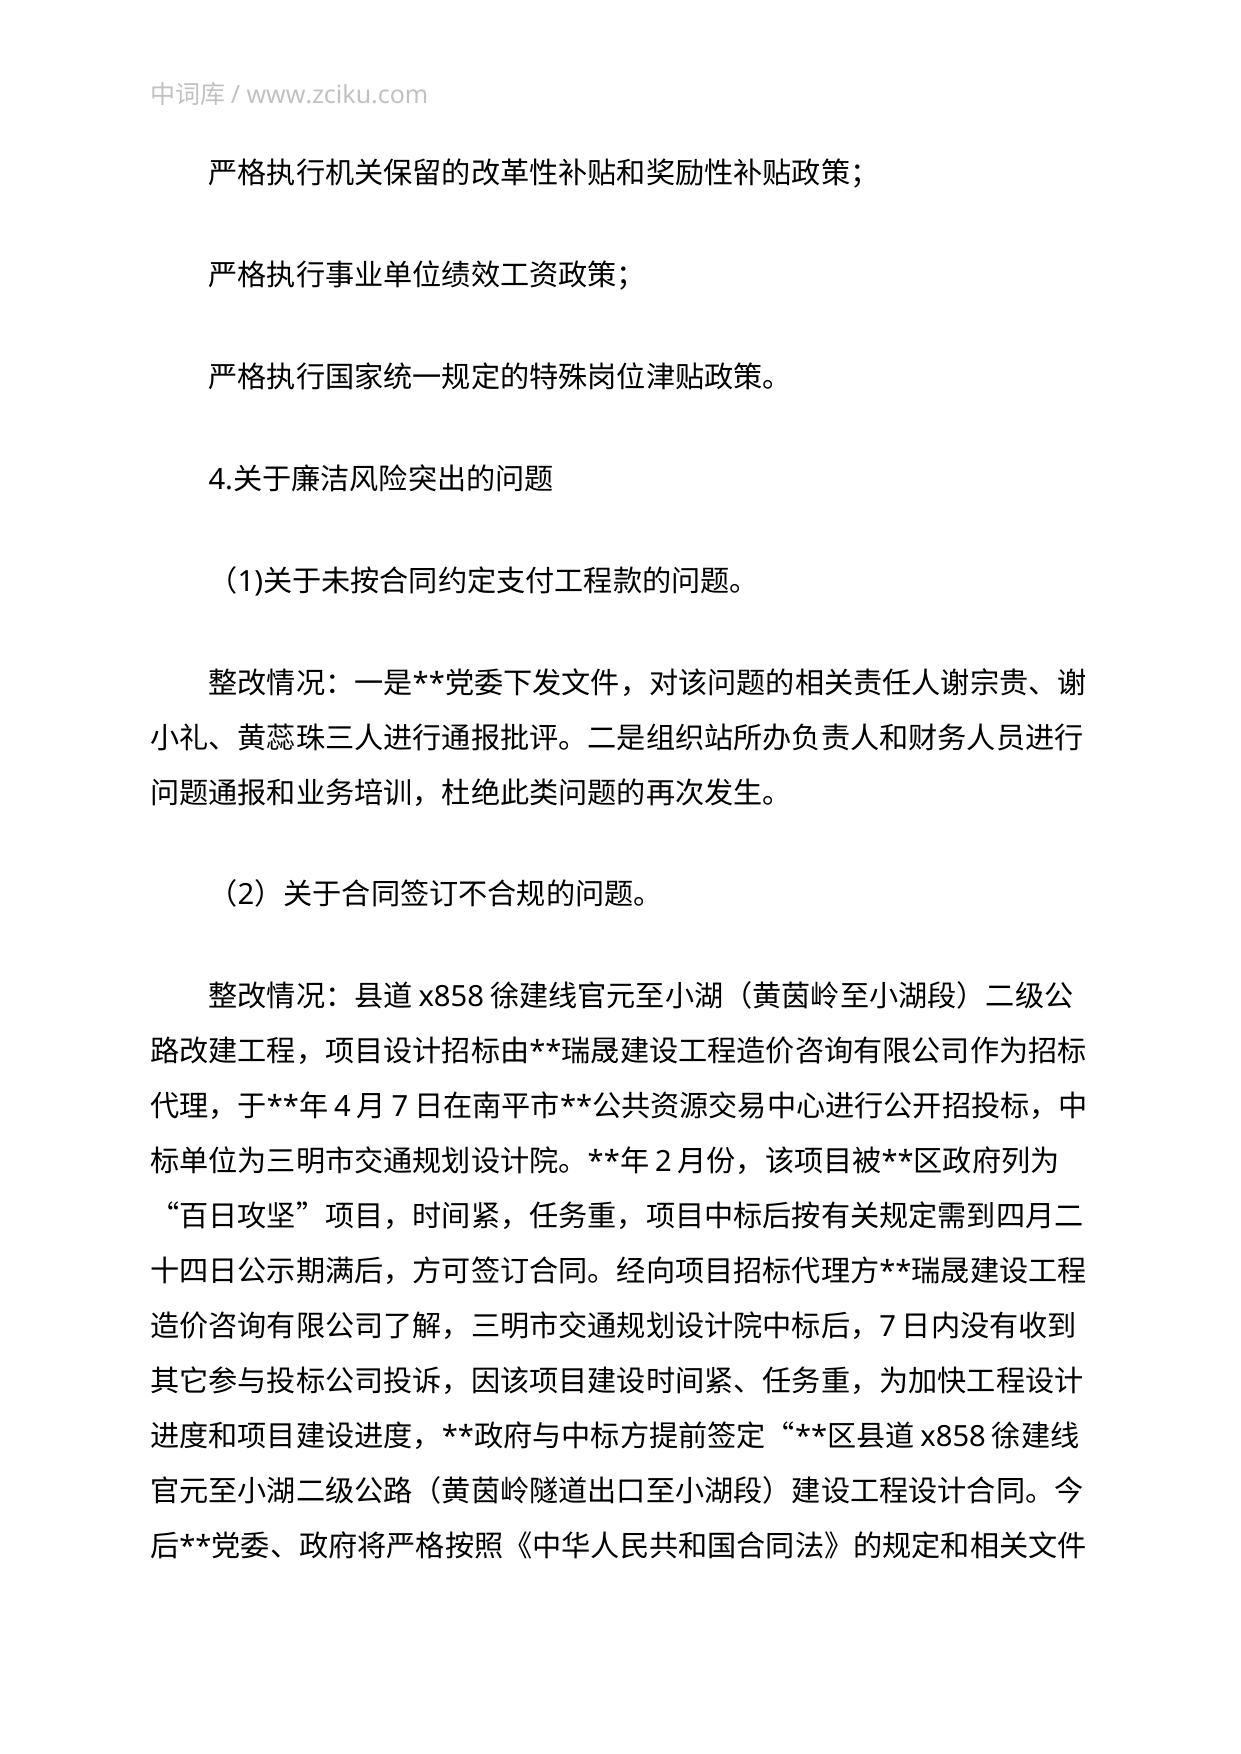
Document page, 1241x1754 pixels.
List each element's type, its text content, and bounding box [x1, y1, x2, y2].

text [150, 973, 1090, 1565]
text （1)关于未按合同约定支付工程款的问题。 [150, 557, 1090, 600]
text （2）关于合同签订不合规的问题。 [150, 871, 1090, 913]
text 严格执行事业单位绩效工资政策； [150, 252, 1090, 294]
text 严格执行机关保留的改革性补贴和奖励性补贴政策； [150, 150, 1090, 192]
text 严格执行国家统一规定的特殊岗位津贴政策。 [150, 353, 1090, 396]
text 4.关于廉洁风险突出的问题 [150, 455, 1090, 498]
text 整改情况：一是**党委下发文件，对该问题的相关责任人谢宗贵、谢小礼、黄蕊珠三人进行通报批评。二是组织站所办负责人和财务人员进行问题通报和业务培训，杜绝此类问题的再次发生。 [150, 659, 1090, 811]
